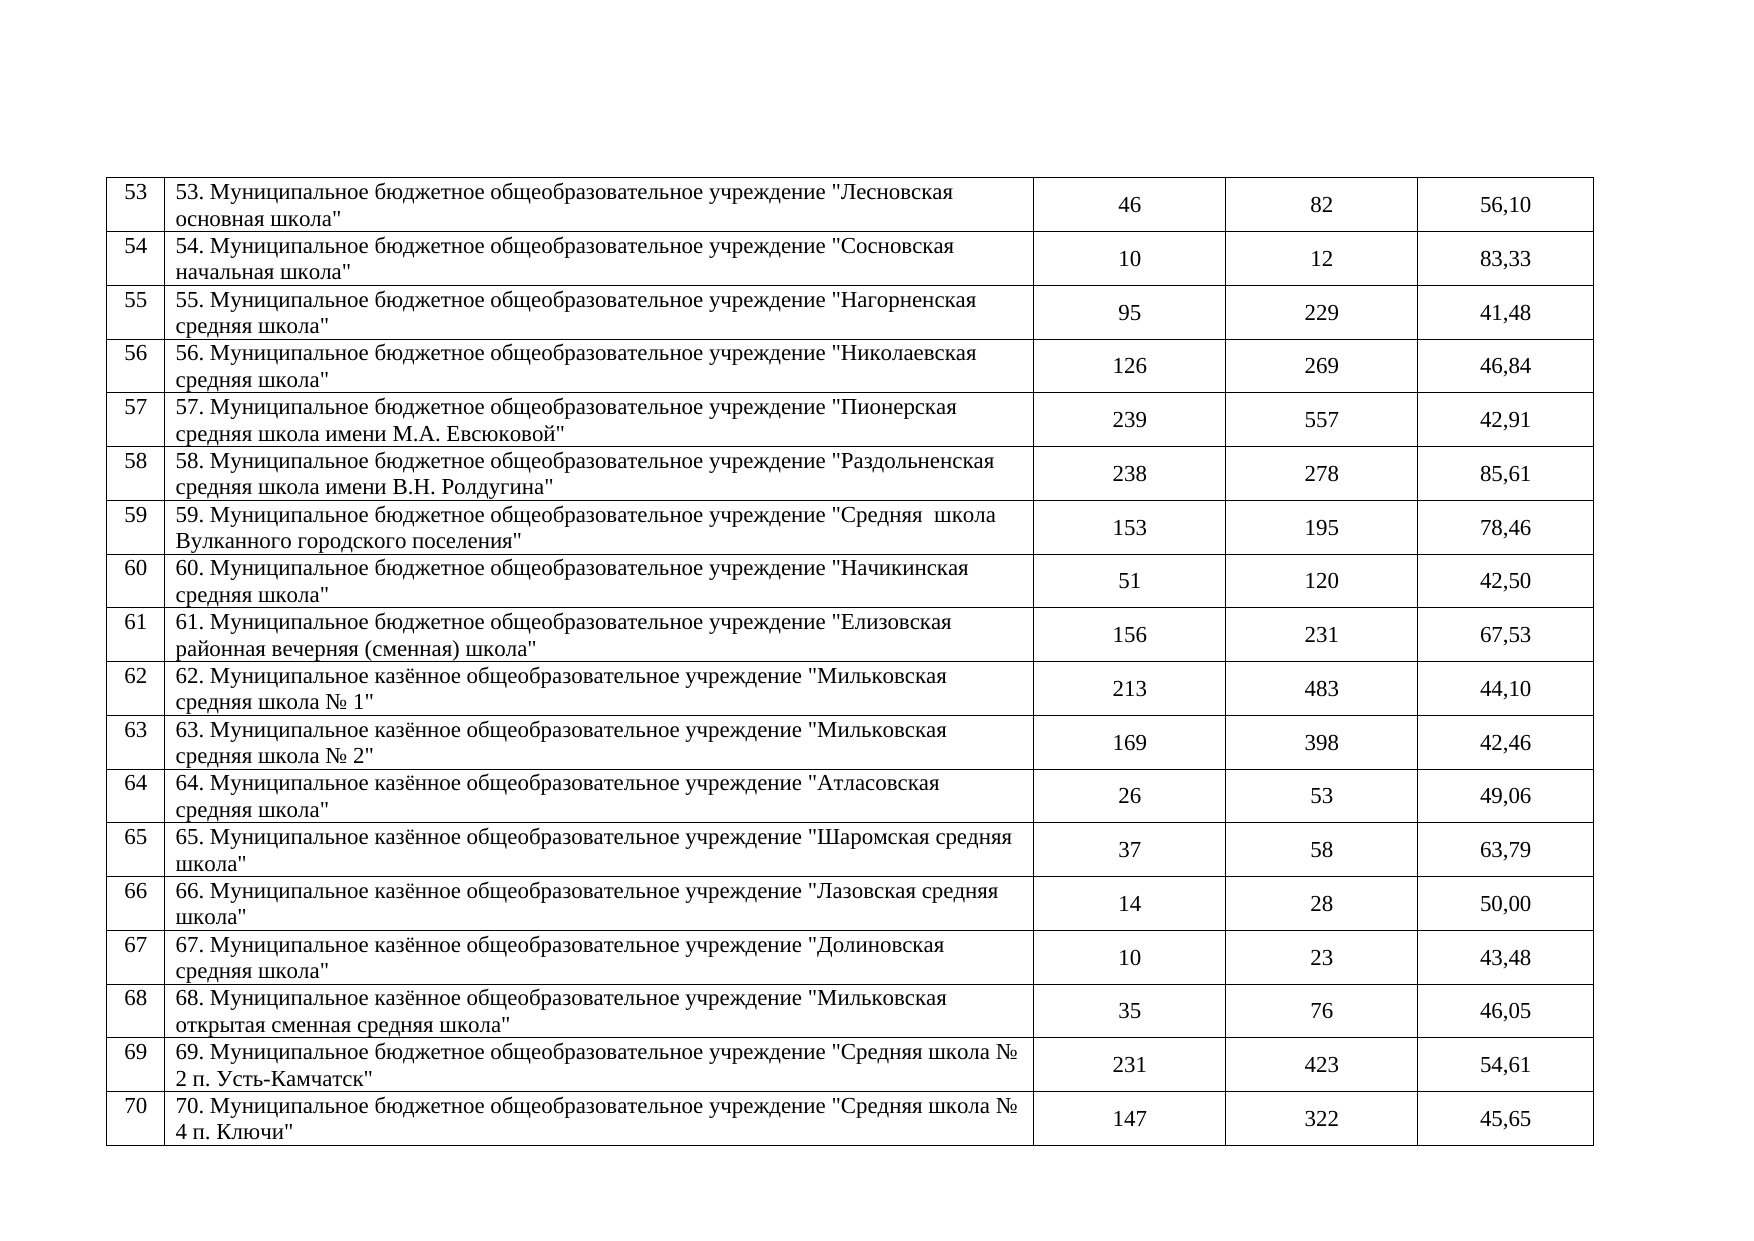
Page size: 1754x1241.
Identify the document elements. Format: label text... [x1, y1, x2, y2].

table_cell 95 [1034, 286, 1225, 338]
table_cell 126 [1034, 340, 1225, 392]
table_cell 231 [1226, 608, 1417, 661]
table_cell 85,61 [1418, 447, 1593, 500]
table_cell 67,53 [1418, 608, 1593, 661]
table_cell 50,00 [1418, 877, 1593, 930]
table_cell 53 [1226, 770, 1417, 822]
table_cell 69 [107, 1038, 164, 1091]
table_cell 70 [107, 1092, 164, 1145]
table_cell 43,48 [1418, 931, 1593, 983]
table_cell 54,61 [1418, 1038, 1593, 1091]
table_cell 483 [1226, 662, 1417, 715]
table_cell 55. Муниципальное бюджетное общеобразовательное учреждение "Нагорненская средняя школа" [165, 286, 1033, 338]
table_cell 41,48 [1418, 286, 1593, 338]
table_cell 53 [107, 178, 164, 231]
table_cell 278 [1226, 447, 1417, 500]
table_cell 61. Муниципальное бюджетное общеобразовательное учреждение "Елизовская районная вечерняя (сменная) школа" [165, 608, 1033, 661]
table_cell 70. Муниципальное бюджетное общеобразовательное учреждение "Средняя школа № 4 п. Ключи" [165, 1092, 1033, 1145]
table_cell 69. Муниципальное бюджетное общеобразовательное учреждение "Средняя школа № 2 п. Усть-Камчатск" [165, 1038, 1033, 1091]
table_cell 58 [107, 447, 164, 500]
table_cell 156 [1034, 608, 1225, 661]
table_cell 42,50 [1418, 555, 1593, 607]
table_cell 64. Муниципальное казённое общеобразовательное учреждение "Атласовская средняя школа" [165, 770, 1033, 822]
table_cell 53. Муниципальное бюджетное общеобразовательное учреждение "Лесновская основная школа" [165, 178, 1033, 231]
table_cell 12 [1226, 232, 1417, 285]
table_cell 28 [1226, 877, 1417, 930]
table_cell 68. Муниципальное казённое общеобразовательное учреждение "Мильковская открытая сменная средняя школа" [165, 985, 1033, 1037]
table_cell 10 [1034, 931, 1225, 983]
table_cell 83,33 [1418, 232, 1593, 285]
table_cell 57. Муниципальное бюджетное общеобразовательное учреждение "Пионерская средняя школа имени М.А. Евсюковой" [165, 393, 1033, 446]
table_cell 60. Муниципальное бюджетное общеобразовательное учреждение "Начикинская средняя школа" [165, 555, 1033, 607]
table_cell 46,84 [1418, 340, 1593, 392]
table_cell 76 [1226, 985, 1417, 1037]
table_cell 42,91 [1418, 393, 1593, 446]
table_cell 60 [107, 555, 164, 607]
table_cell 54 [107, 232, 164, 285]
table_cell 63. Муниципальное казённое общеобразовательное учреждение "Мильковская средняя школа № 2" [165, 716, 1033, 768]
table_cell 42,46 [1418, 716, 1593, 768]
table_cell 62 [107, 662, 164, 715]
table_cell 23 [1226, 931, 1417, 983]
table_cell 55 [107, 286, 164, 338]
table_cell 26 [1034, 770, 1225, 822]
table_cell 44,10 [1418, 662, 1593, 715]
table_cell 169 [1034, 716, 1225, 768]
table_cell 54. Муниципальное бюджетное общеобразовательное учреждение "Сосновская начальная школа" [165, 232, 1033, 285]
table_cell 65 [107, 823, 164, 876]
table_cell 67 [107, 931, 164, 983]
table_cell 59. Муниципальное бюджетное общеобразовательное учреждение "Средняя школа Вулканного городского поселения" [165, 501, 1033, 553]
table_cell 67. Муниципальное казённое общеобразовательное учреждение "Долиновская средняя школа" [165, 931, 1033, 983]
table_cell 213 [1034, 662, 1225, 715]
table_cell 238 [1034, 447, 1225, 500]
table_cell 68 [107, 985, 164, 1037]
table_cell 322 [1226, 1092, 1417, 1145]
table_cell 56. Муниципальное бюджетное общеобразовательное учреждение "Николаевская средняя школа" [165, 340, 1033, 392]
table_cell 63 [107, 716, 164, 768]
table_cell 78,46 [1418, 501, 1593, 553]
table_cell 239 [1034, 393, 1225, 446]
table_cell 229 [1226, 286, 1417, 338]
table_cell 195 [1226, 501, 1417, 553]
table_cell 37 [1034, 823, 1225, 876]
table_cell 66. Муниципальное казённое общеобразовательное учреждение "Лазовская средняя школа" [165, 877, 1033, 930]
table_cell 46,05 [1418, 985, 1593, 1037]
table_cell 14 [1034, 877, 1225, 930]
table_cell 153 [1034, 501, 1225, 553]
table_cell 231 [1034, 1038, 1225, 1091]
table_cell 147 [1034, 1092, 1225, 1145]
table_cell 423 [1226, 1038, 1417, 1091]
table_cell 62. Муниципальное казённое общеобразовательное учреждение "Мильковская средняя школа № 1" [165, 662, 1033, 715]
table_cell 59 [107, 501, 164, 553]
table_cell 82 [1226, 178, 1417, 231]
table_cell 269 [1226, 340, 1417, 392]
table_cell 51 [1034, 555, 1225, 607]
table_cell 58. Муниципальное бюджетное общеобразовательное учреждение "Раздольненская средняя школа имени В.Н. Ролдугина" [165, 447, 1033, 500]
table_cell 61 [107, 608, 164, 661]
table_cell 66 [107, 877, 164, 930]
table_cell 49,06 [1418, 770, 1593, 822]
table_cell 65. Муниципальное казённое общеобразовательное учреждение "Шаромская средняя школа" [165, 823, 1033, 876]
table_cell 56 [107, 340, 164, 392]
table_cell 557 [1226, 393, 1417, 446]
table_cell 64 [107, 770, 164, 822]
table_cell 63,79 [1418, 823, 1593, 876]
table_cell 46 [1034, 178, 1225, 231]
table_cell 10 [1034, 232, 1225, 285]
table_cell 56,10 [1418, 178, 1593, 231]
table_cell 58 [1226, 823, 1417, 876]
table_cell 120 [1226, 555, 1417, 607]
table_cell 45,65 [1418, 1092, 1593, 1145]
table_cell 57 [107, 393, 164, 446]
table_cell 35 [1034, 985, 1225, 1037]
table_cell 398 [1226, 716, 1417, 768]
